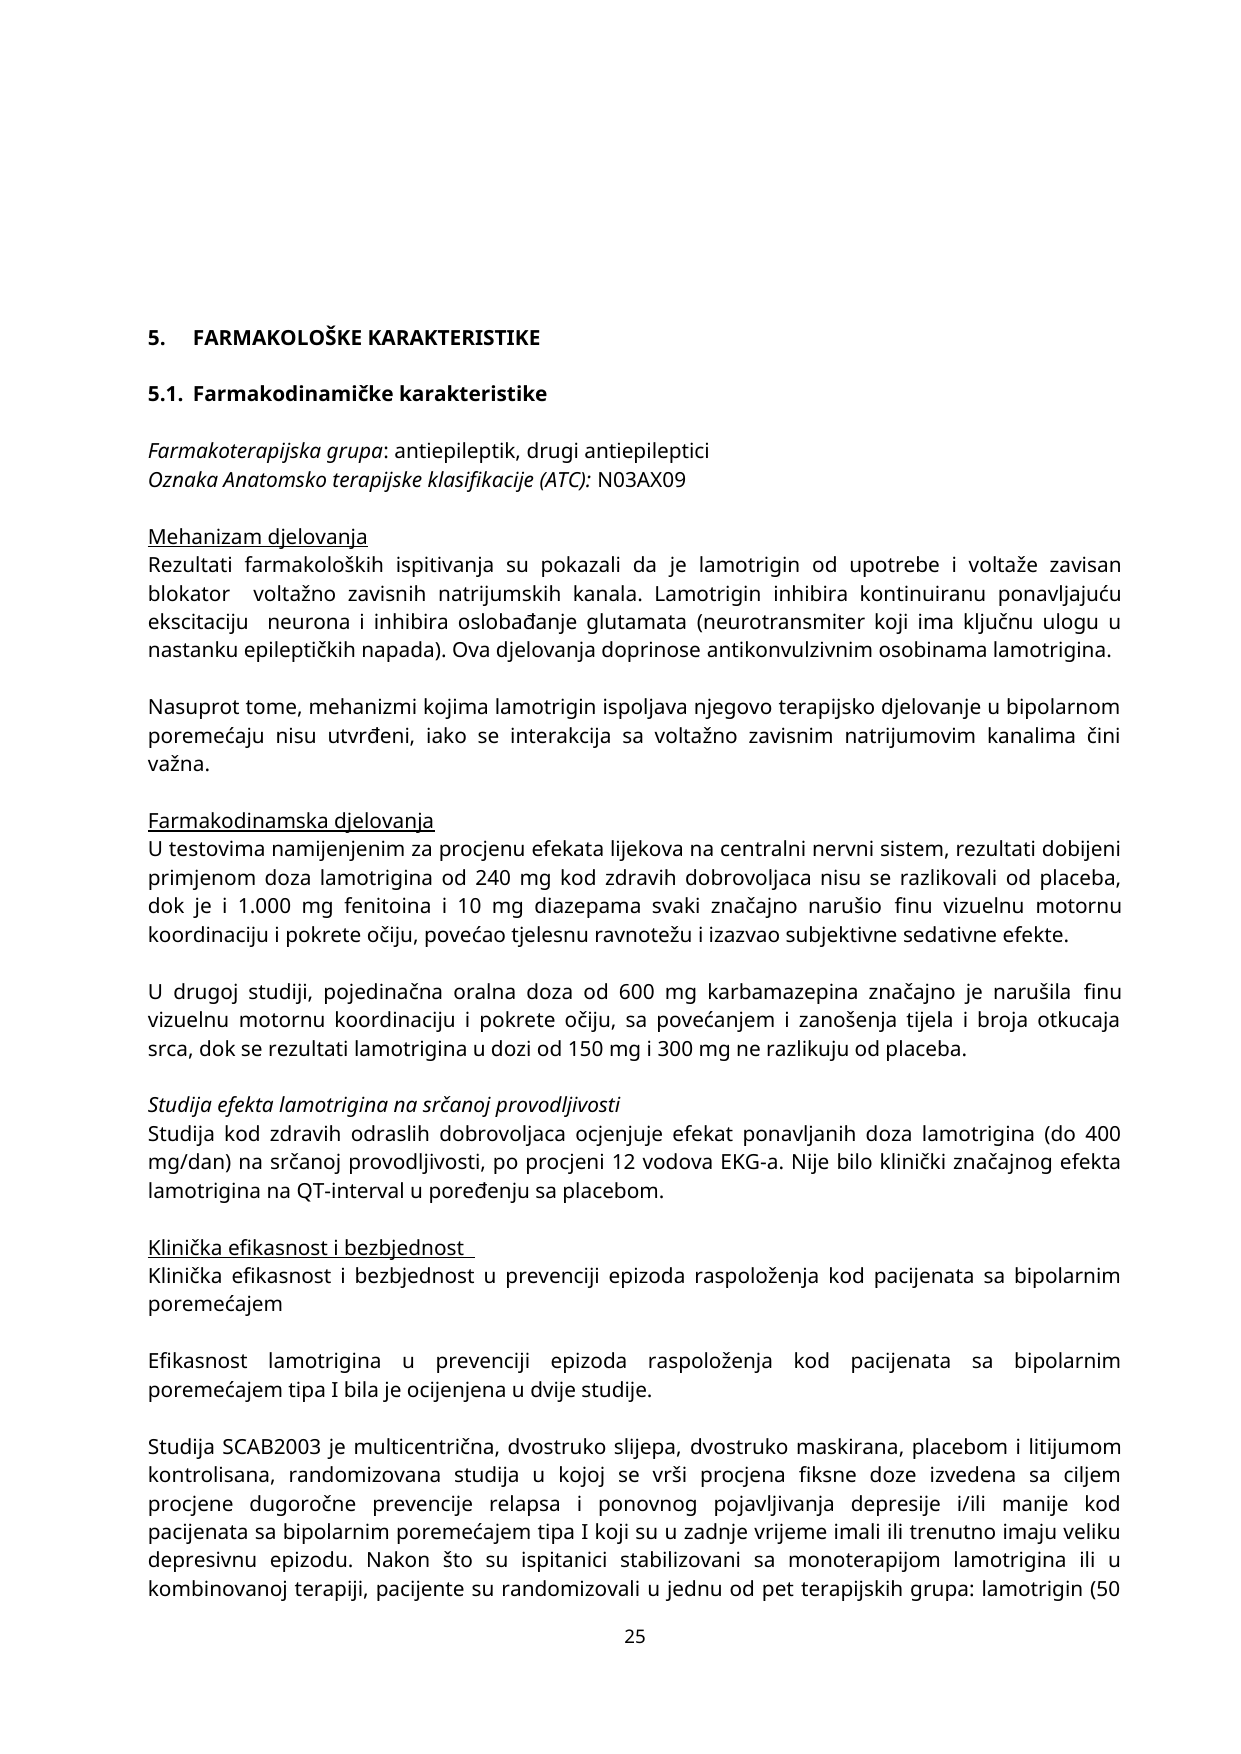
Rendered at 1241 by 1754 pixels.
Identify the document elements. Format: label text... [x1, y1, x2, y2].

text Nasuprot tome, mehanizmi kojima lamotrigin ispoljava njegovo terapijsko djelovanje u bipolarnom poremećaju nisu utvrđeni, iako se interakcija sa voltažno zavisnim natrijumovim kanalima čini važna. [148, 692, 1122, 778]
text Efikasnost lamotrigina u prevenciji epizoda raspoloženja kod pacijenata sa bipolarnim poremećajem tipa I bila je ocijenjena u dvije studije. [148, 1346, 1122, 1403]
text Studija kod zdravih odraslih dobrovoljaca ocjenjuje efekat ponavljanih doza lamotrigina (do 400 mg/dan) na srčanoj provodljivosti, po procjeni 12 vodova EKG-a. Nije bilo klinički značajnog efekta lamotrigina na QT-interval u poređenju sa placebom. [148, 1119, 1122, 1204]
text Studija efekta lamotrigina na srčanoj provodljivosti [148, 1091, 1122, 1119]
text U testovima namijenjenim za procjenu efekata lijekova na centralni nervni sistem, rezultati dobijeni primjenom doza lamotrigina od 240 mg kod zdravih dobrovoljaca nisu se razlikovali od placeba, dok je i 1.000 mg fenitoina i 10 mg diazepama svaki značajno narušio finu vizuelnu motornu koordinaciju i pokrete očiju, povećao tjelesnu ravnotežu i izazvao subjektivne sedativne efekte. [148, 834, 1122, 948]
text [148, 1432, 1122, 1602]
text Oznaka Anatomsko terapijske klasifikacije (ATC): N03AX09 [148, 465, 1122, 493]
text 5. FARMAKOLOŠKE KARAKTERISTIKE [148, 323, 1122, 351]
text U drugoj studiji, pojedinačna oralna doza od 600 mg karbamazepina značajno je narušila finu vizuelnu motornu koordinaciju i pokrete očiju, sa povećanjem i zanošenja tijela i broja otkucaja srca, dok se rezultati lamotrigina u dozi od 150 mg i 300 mg ne razlikuju od placeba. [148, 977, 1122, 1062]
text Klinička efikasnost i bezbjednost u prevenciji epizoda raspoloženja kod pacijenata sa bipolarnim poremećajem [148, 1261, 1122, 1318]
text Mehanizam djelovanja [148, 522, 1122, 550]
text Klinička efikasnost i bezbjednost [148, 1233, 1122, 1261]
text Farmakodinamska djelovanja [148, 806, 1122, 834]
text Rezultati farmakoloških ispitivanja su pokazali da je lamotrigin od upotrebe i voltaže zavisan blokator voltažno zavisnih natrijumskih kanala. Lamotrigin inhibira kontinuiranu ponavljajuću ekscitaciju neurona i inhibira oslobađanje glutamata (neurotransmiter koji ima ključnu ulogu u nastanku epileptičkih napada). Ova djelovanja doprinose antikonvulzivnim osobinama lamotrigina. [148, 550, 1122, 664]
text Farmakoterapijska grupa: antiepileptik, drugi antiepileptici [148, 436, 1122, 465]
text 5.1. Farmakodinamičke karakteristike [148, 379, 1122, 408]
